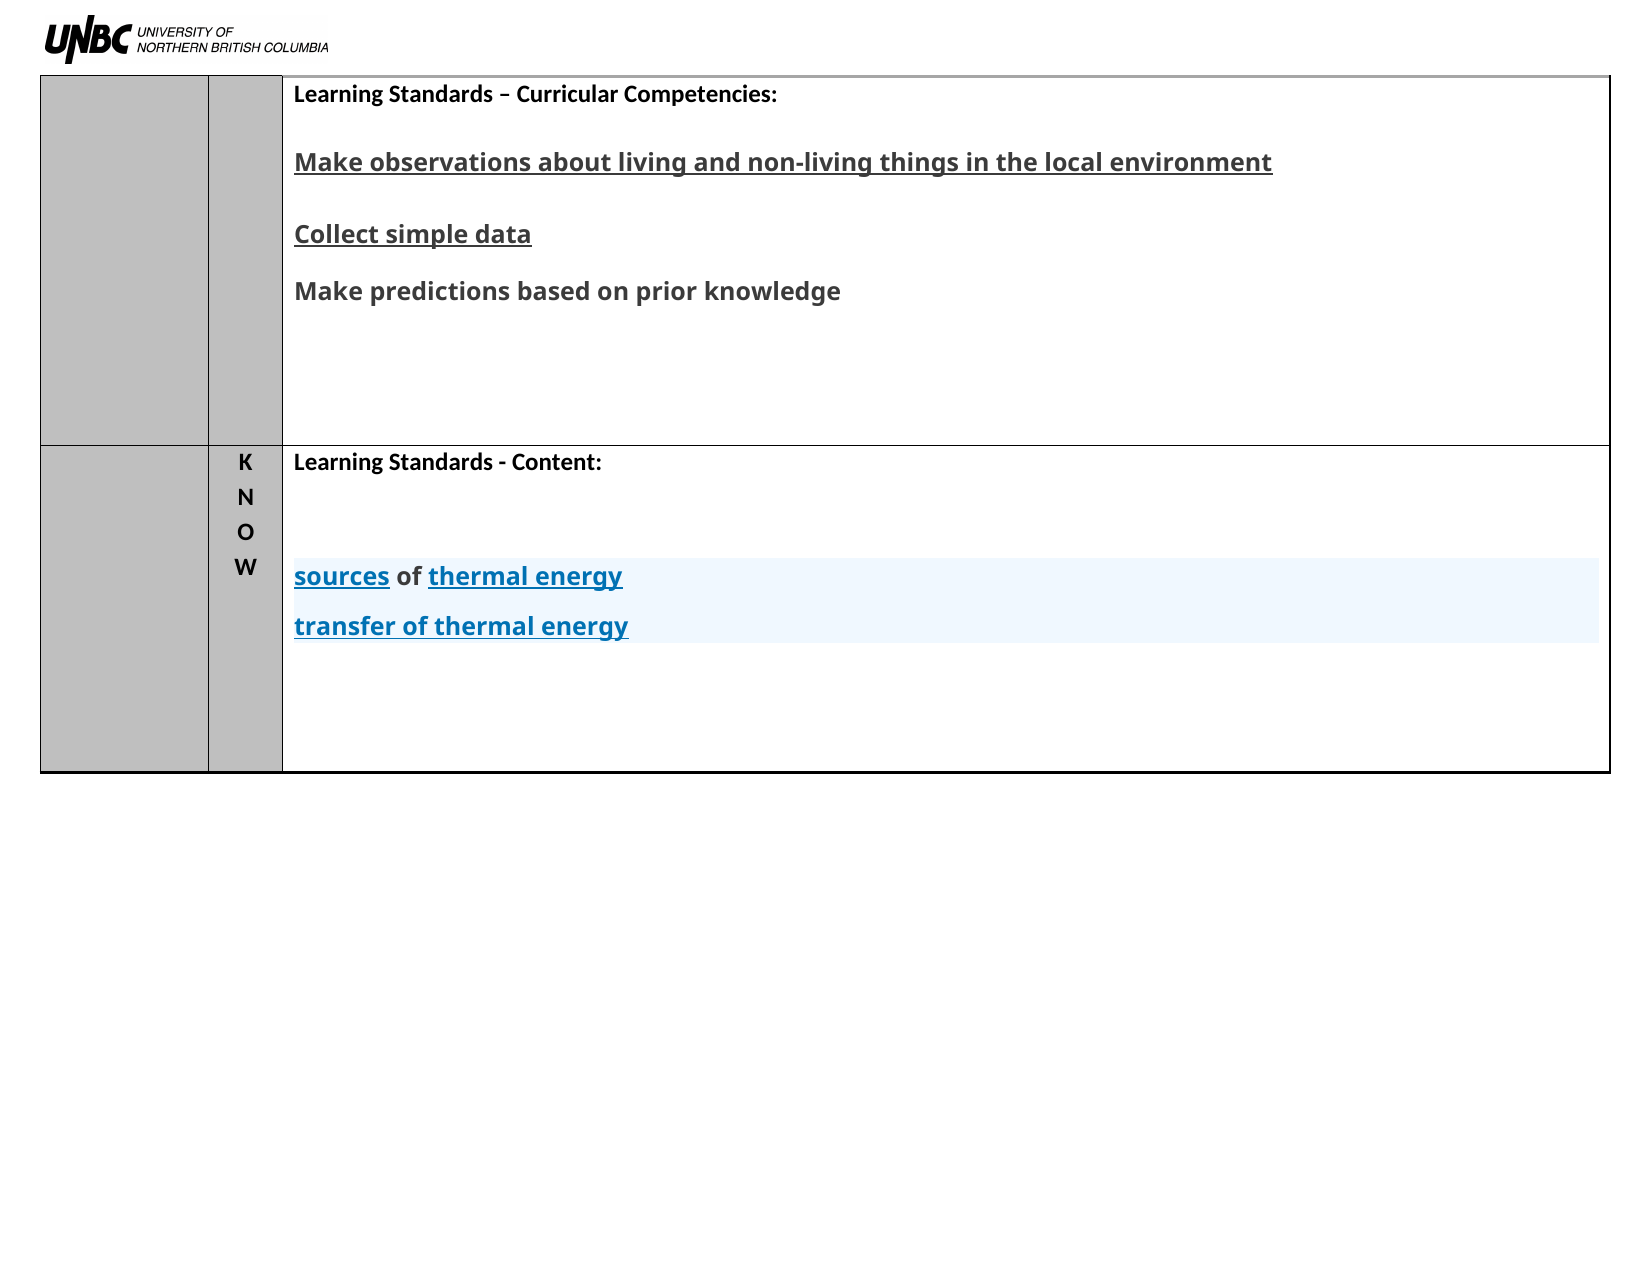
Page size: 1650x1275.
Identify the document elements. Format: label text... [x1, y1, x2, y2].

table_cell [41, 446, 208, 771]
table_cell [41, 76, 208, 445]
picture [45, 15, 328, 64]
table_cell Learning Standards – Curricular Competencies: Make observations about living and non-living things in the local environment Collect simple data Make predictions based on prior knowledge [283, 78, 1609, 445]
table_cell Learning Standards - Content: sources of thermal energy transfer of thermal energy [283, 446, 1609, 771]
table_cell KNOW [209, 446, 282, 771]
